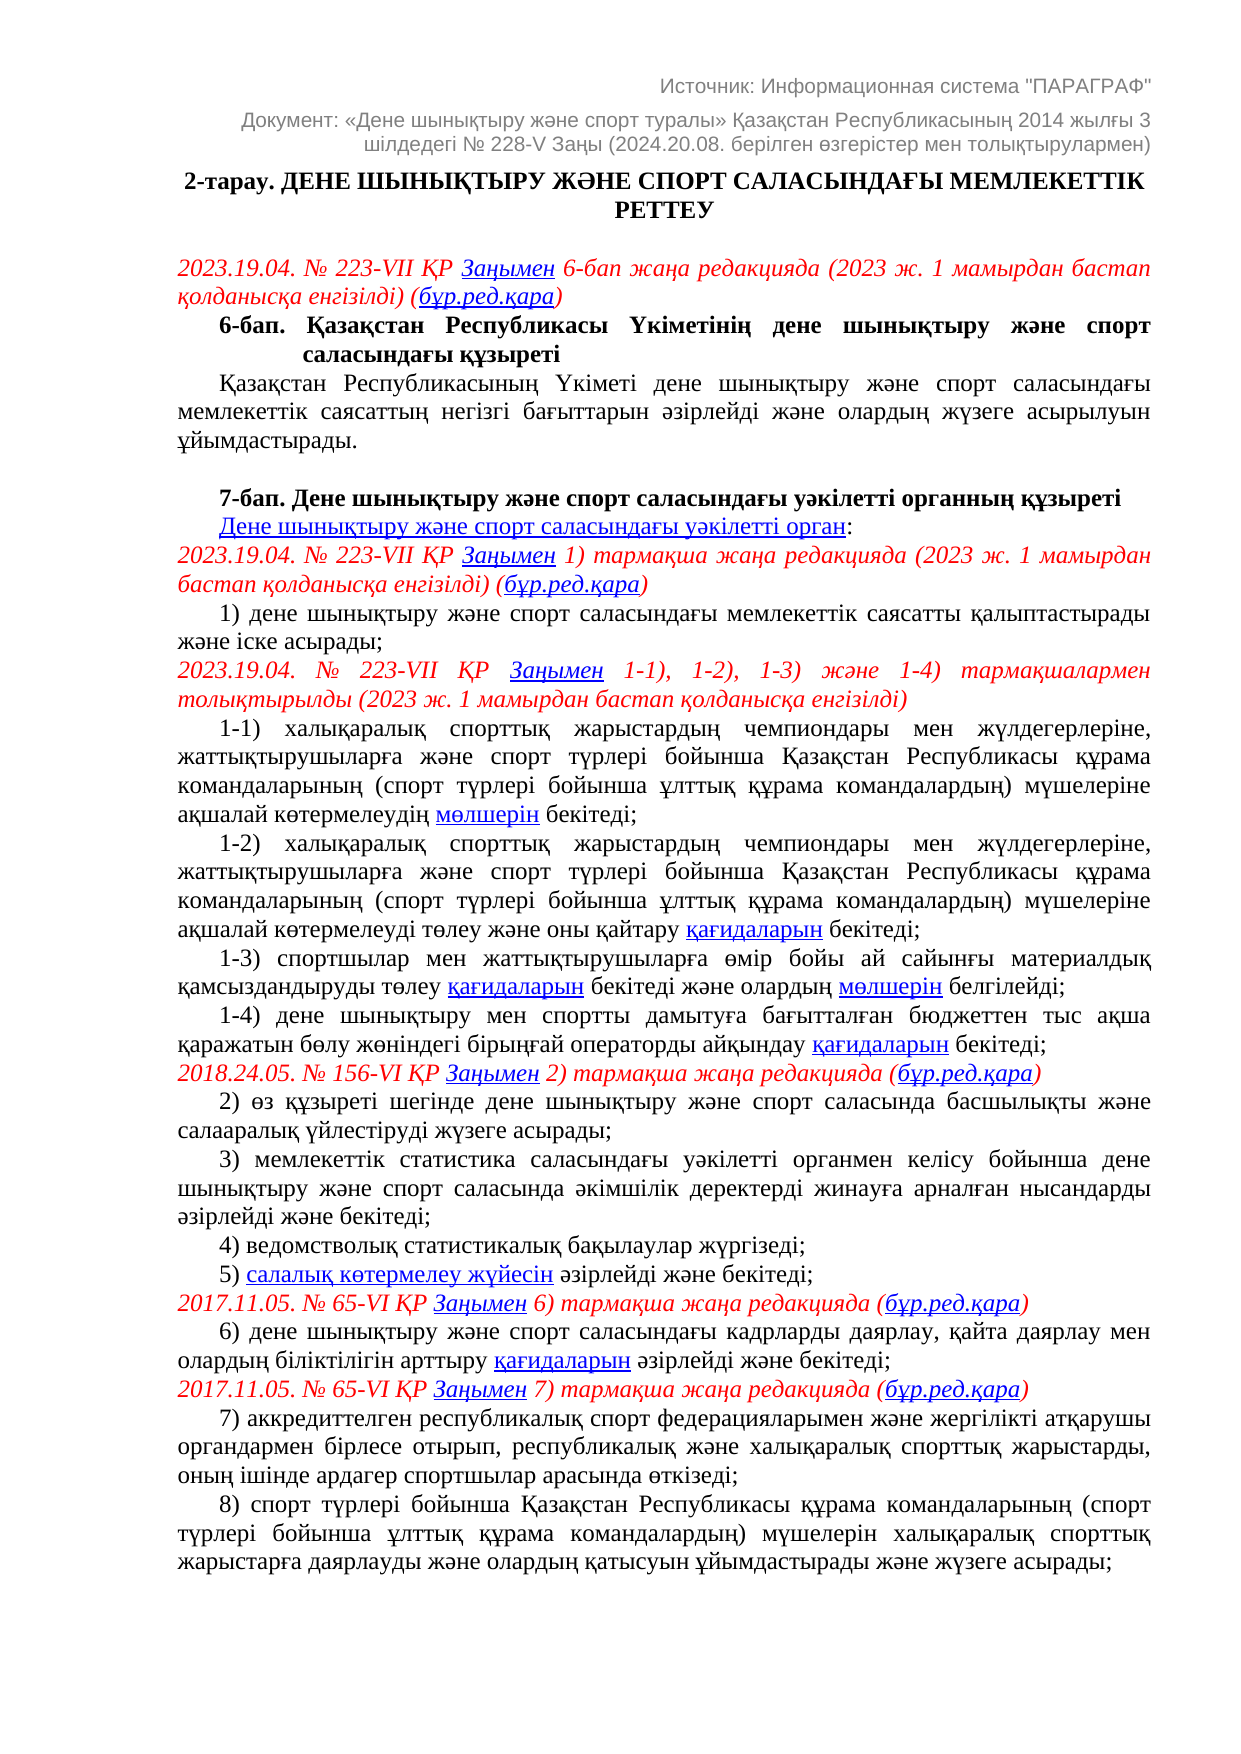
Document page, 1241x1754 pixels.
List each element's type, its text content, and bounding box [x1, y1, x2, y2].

text 2-тарау. ДЕНЕ ШЫНЫҚТЫРУ ЖӘНЕ СПОРТ САЛАСЫНДАҒЫ МЕМЛЕКЕТТІК РЕТТЕУ [177, 166, 1152, 224]
text 1-1) халықаралық спорттық жарыстардың чемпиондары мен жүлдегерлеріне, жаттықтырушыларға және спорт түрлері бойынша Қазақстан Республикасы құрама командаларының (спорт түрлері бойынша ұлттық құрама командалардың) мүшелеріне ақшалай көтермелеудің мөлшерін бекітеді; [177, 713, 1152, 828]
text 2023.19.04. № 223-VІІ ҚР Заңымен 6-бап жаңа редакцияда (2023 ж. 1 мамырдан бастап қолданысқа енгізілді) (бұр.ред.қара) [177, 253, 1152, 310]
text 1-2) халықаралық спорттық жарыстардың чемпиондары мен жүлдегерлеріне, жаттықтырушыларға және спорт түрлері бойынша Қазақстан Республикасы құрама командаларының (спорт түрлері бойынша ұлттық құрама командалардың) мүшелеріне ақшалай көтермелеуді төлеу және оны қайтару қағидаларын бекітеді; [177, 828, 1152, 943]
text 2017.11.05. № 65-VІ ҚР Заңымен 7) тармақша жаңа редакцияда (бұр.ред.қара) [177, 1374, 1152, 1403]
text 2018.24.05. № 156-VI ҚР Заңымен 2) тармақша жаңа редакцияда (бұр.ред.қара) [177, 1058, 1152, 1086]
text 1-3) спортшылар мен жаттықтырушыларға өмір бойы ай сайынғы материалдық қамсыздандыруды төлеу қағидаларын бекітеді және олардың мөлшерін белгілейді; [177, 943, 1152, 1000]
text 2023.19.04. № 223-VІІ ҚР Заңымен 1) тармақша жаңа редакцияда (2023 ж. 1 мамырдан бастап қолданысқа енгізілді) (бұр.ред.қара) [177, 540, 1152, 598]
text 4) ведомстволық статистикалық бақылаулар жүргiзедi; [177, 1230, 1152, 1259]
text 7) аккредиттелген республикалық спорт федерацияларымен және жергілікті атқарушы органдармен бірлесе отырып, республикалық және халықаралық спорттық жарыстарды, оның ішінде ардагер спортшылар арасында өткiзедi; [177, 1403, 1152, 1489]
text 6) дене шынықтыру және спорт саласындағы кадрларды даярлау, қайта даярлау мен олардың бiлiктiлiгiн арттыру қағидаларын әзірлейді және бекітеді; [177, 1316, 1152, 1374]
text 2017.11.05. № 65-VІ ҚР Заңымен 6) тармақша жаңа редакцияда (бұр.ред.қара) [177, 1288, 1152, 1316]
text 1) дене шынықтыру және спорт саласындағы мемлекеттік саясатты қалыптастырады және іске асырады; [177, 598, 1152, 655]
text 2023.19.04. № 223-VІІ ҚР Заңымен 1-1), 1-2), 1-3) және 1-4) тармақшалармен толықтырылды (2023 ж. 1 мамырдан бастап қолданысқа енгізілді) [177, 655, 1152, 713]
text 6-бап. Қазақстан Республикасы Үкіметінің дене шынықтыру және спорт саласындағы құзыреті [219, 310, 1152, 368]
text 8) спорт түрлері бойынша Қазақстан Республикасы құрама командаларының (спорт түрлері бойынша ұлттық құрама командалардың) мүшелерiн халықаралық спорттық жарыстарға даярлауды және олардың қатысуын ұйымдастырады және жүзеге асырады; [177, 1489, 1152, 1575]
text 3) мемлекеттік статистика саласындағы уәкілетті органмен келісу бойынша дене шынықтыру және спорт саласында әкімшілік деректерді жинауға арналған нысандарды әзірлейді және бекітеді; [177, 1144, 1152, 1230]
text 5) салалық көтермелеу жүйесiн әзiрлейдi және бекiтедi; [177, 1259, 1152, 1288]
text 2) өз құзыреті шегінде дене шынықтыру және спорт саласында басшылықты және салааралық үйлестіруді жүзеге асырады; [177, 1086, 1152, 1144]
text 1-4) дене шынықтыру мен спортты дамытуға бағытталған бюджеттен тыс ақша қаражатын бөлу жөніндегі бірыңғай операторды айқындау қағидаларын бекітеді; [177, 1000, 1152, 1058]
text 7-бап. Дене шынықтыру және спорт саласындағы уәкiлеттi органның құзыретi [177, 483, 1152, 511]
text Дене шынықтыру және спорт саласындағы уәкiлеттi орган: [177, 511, 1152, 540]
text Қазақстан Республикасының Үкіметі дене шынықтыру және спорт саласындағы мемлекеттік саясаттың негізгі бағыттарын әзірлейді және олардың жүзеге асырылуын ұйымдастырады. [177, 368, 1152, 454]
